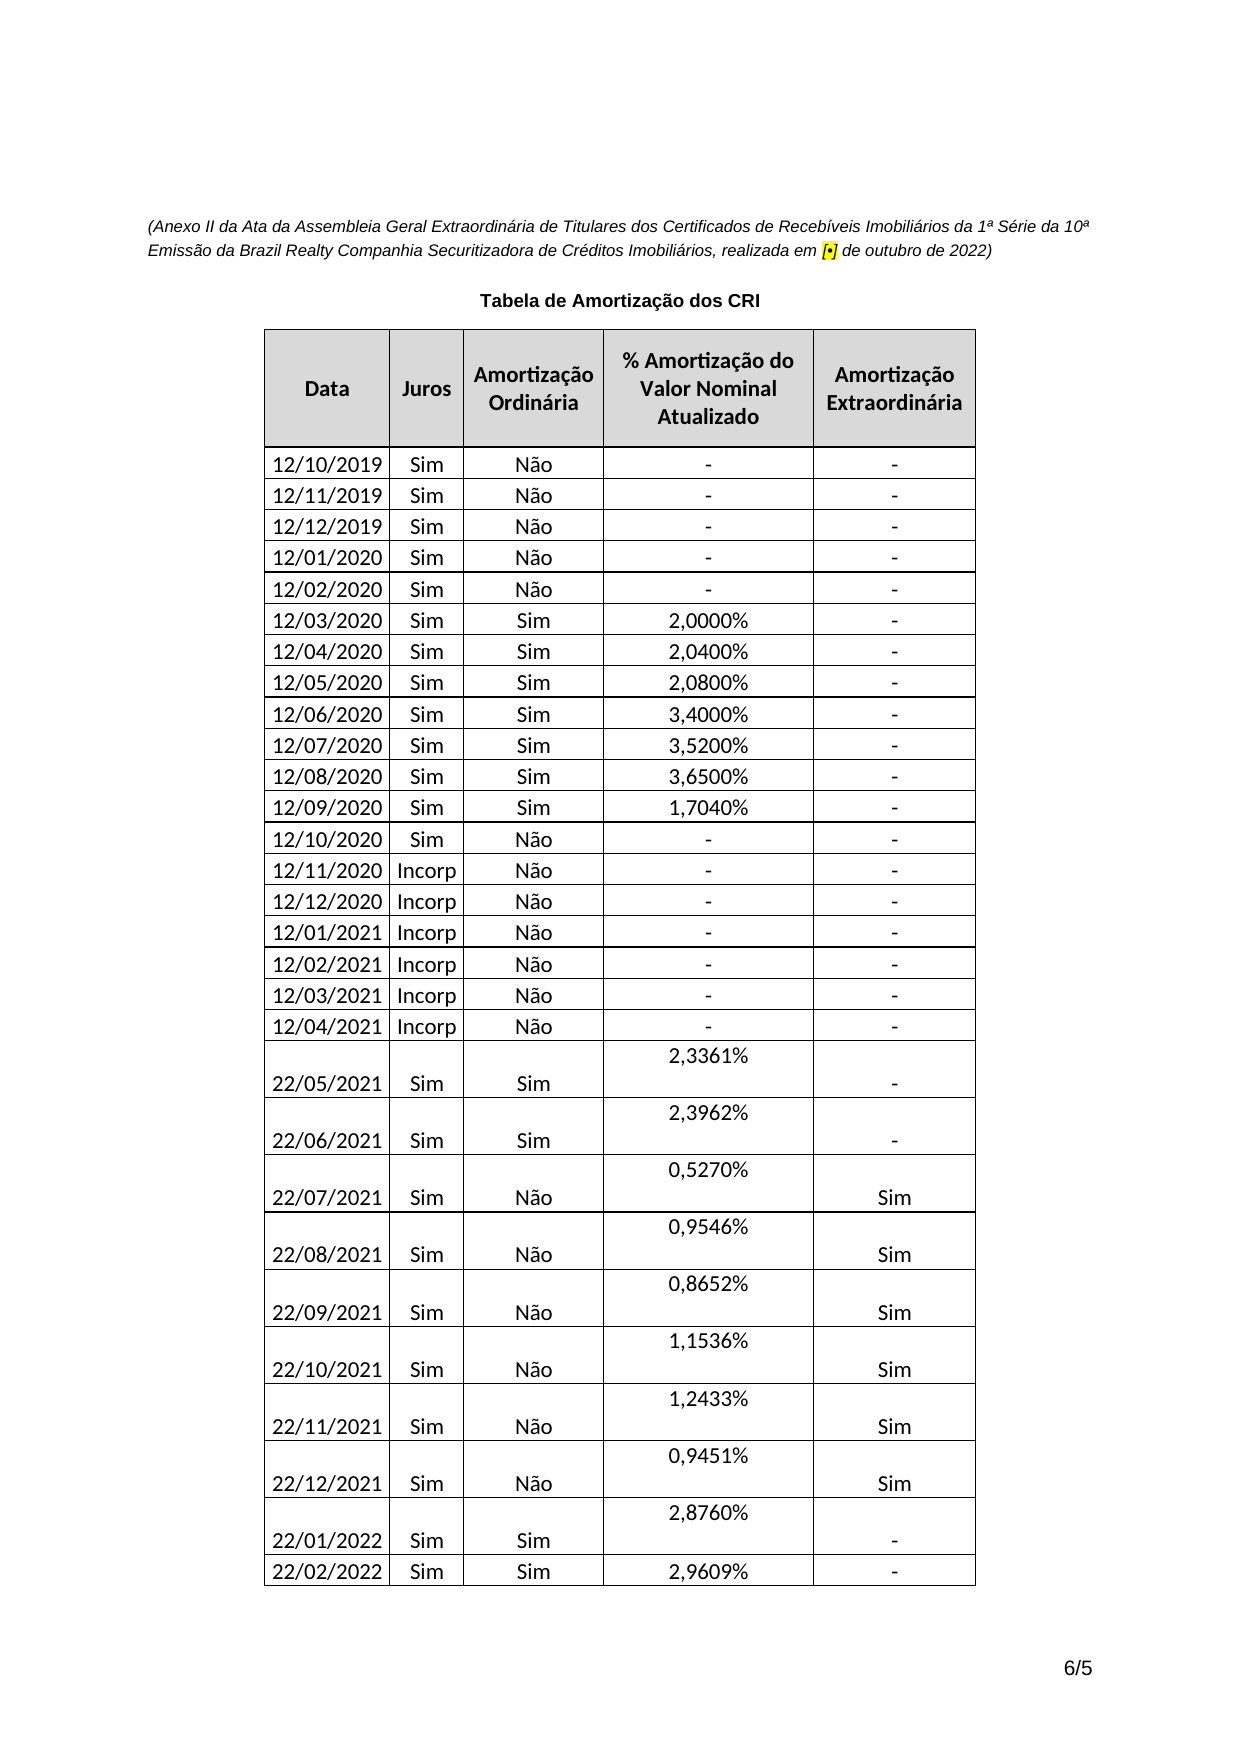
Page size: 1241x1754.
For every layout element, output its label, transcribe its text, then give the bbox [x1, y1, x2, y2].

table_cell Incorp [390, 948, 463, 978]
table_cell - [814, 666, 975, 696]
table_cell - [604, 885, 813, 915]
table_cell - [814, 791, 975, 821]
table_cell Incorp [390, 885, 463, 915]
table_cell 22/12/2021 [265, 1441, 389, 1497]
text (Anexo II da Ata da Assembleia Geral Extraordinária de Titulares dos Certificados de Recebíveis Imobiliários da 1ª Série da 10ª Emissão da Brazil Realty Companhia Securitizadora de Créditos Imobiliários, realizada em [•] de outubro de 2022) [148, 217, 1092, 260]
table_cell Não [464, 979, 603, 1009]
table_cell - [814, 698, 975, 728]
table_cell Incorp [390, 1010, 463, 1040]
table_cell 12/05/2020 [265, 666, 389, 696]
table_cell Não [464, 479, 603, 509]
table_cell - [814, 729, 975, 759]
table_header Juros [390, 330, 463, 446]
table_cell Sim [390, 1098, 463, 1154]
table_cell Sim [390, 791, 463, 821]
table_cell 22/05/2021 [265, 1041, 389, 1097]
table_cell Sim [390, 1041, 463, 1097]
table_cell 12/01/2020 [265, 541, 389, 571]
table_header Amortização Ordinária [464, 330, 603, 446]
table_cell Sim [464, 1498, 603, 1554]
table_cell 12/11/2020 [265, 854, 389, 884]
table_cell 2,3361% [604, 1041, 813, 1097]
table_cell Sim [390, 1498, 463, 1554]
table_cell Sim [814, 1327, 975, 1383]
table_cell - [814, 1555, 975, 1585]
table_cell Sim [464, 604, 603, 634]
table_cell 12/10/2019 [265, 448, 389, 478]
table_cell Sim [814, 1155, 975, 1211]
table_cell Sim [390, 698, 463, 728]
table_cell 2,8760% [604, 1498, 813, 1554]
table_cell Sim [390, 541, 463, 571]
table_cell Sim [390, 510, 463, 540]
table_cell 2,0000% [604, 604, 813, 634]
table_cell Sim [390, 1155, 463, 1211]
table_cell Sim [390, 479, 463, 509]
table_cell 22/09/2021 [265, 1270, 389, 1326]
table_cell 2,0800% [604, 666, 813, 696]
table_cell - [604, 448, 813, 478]
table_cell Não [464, 1010, 603, 1040]
table_cell - [814, 916, 975, 946]
table_cell Sim [464, 1098, 603, 1154]
table_cell Sim [814, 1270, 975, 1326]
table_cell Incorp [390, 916, 463, 946]
table_cell 2,0400% [604, 635, 813, 665]
table_cell Não [464, 510, 603, 540]
table_cell Não [464, 448, 603, 478]
table_cell - [814, 1041, 975, 1097]
table_cell - [604, 916, 813, 946]
table_cell Sim [464, 791, 603, 821]
table_cell 12/12/2019 [265, 510, 389, 540]
table_cell Não [464, 854, 603, 884]
table_cell 12/08/2020 [265, 760, 389, 790]
table_cell 12/06/2020 [265, 698, 389, 728]
table_cell - [604, 979, 813, 1009]
table_cell 0,8652% [604, 1270, 813, 1326]
table_cell 22/08/2021 [265, 1213, 389, 1268]
table_cell - [814, 635, 975, 665]
table_cell Sim [390, 760, 463, 790]
table_cell 22/02/2022 [265, 1555, 389, 1585]
table_cell Não [464, 1155, 603, 1211]
table_cell 0,9451% [604, 1441, 813, 1497]
table_cell 12/04/2020 [265, 635, 389, 665]
table_cell Sim [390, 1555, 463, 1585]
table_cell - [604, 479, 813, 509]
table_cell - [814, 948, 975, 978]
table_header Amortização Extraordinária [814, 330, 975, 446]
table_cell Sim [464, 698, 603, 728]
table_cell 1,2433% [604, 1384, 813, 1440]
table_cell - [604, 573, 813, 603]
table_cell - [814, 1498, 975, 1554]
table_cell 0,5270% [604, 1155, 813, 1211]
table_cell Não [464, 823, 603, 853]
table_cell 12/12/2020 [265, 885, 389, 915]
table_cell Não [464, 948, 603, 978]
table_cell 22/01/2022 [265, 1498, 389, 1554]
table_cell Sim [464, 666, 603, 696]
table_cell - [814, 823, 975, 853]
table_cell Sim [464, 1041, 603, 1097]
table_cell 12/11/2019 [265, 479, 389, 509]
table_cell Sim [390, 635, 463, 665]
table_cell 22/11/2021 [265, 1384, 389, 1440]
table_cell Sim [464, 729, 603, 759]
table_cell Sim [390, 1270, 463, 1326]
table_cell Não [464, 1213, 603, 1268]
table_cell - [814, 510, 975, 540]
table_cell Sim [390, 729, 463, 759]
table_cell - [814, 604, 975, 634]
table_cell Sim [464, 635, 603, 665]
subtitle Tabela de Amortização dos CRI [148, 290, 1092, 311]
table_cell - [604, 510, 813, 540]
table_cell Não [464, 1384, 603, 1440]
table_cell Sim [814, 1384, 975, 1440]
table_cell Incorp [390, 979, 463, 1009]
table_cell - [604, 1010, 813, 1040]
table_cell Sim [390, 448, 463, 478]
table_cell 1,7040% [604, 791, 813, 821]
table_cell 22/07/2021 [265, 1155, 389, 1211]
table_cell 0,9546% [604, 1213, 813, 1268]
table_cell Não [464, 916, 603, 946]
table_cell Incorp [390, 854, 463, 884]
table_cell Sim [390, 1384, 463, 1440]
table_cell - [814, 573, 975, 603]
table_cell - [604, 948, 813, 978]
table_cell Não [464, 1441, 603, 1497]
table_cell 2,3962% [604, 1098, 813, 1154]
table_cell 12/10/2020 [265, 823, 389, 853]
table_cell Sim [390, 1327, 463, 1383]
table_cell Não [464, 1327, 603, 1383]
table_cell 3,5200% [604, 729, 813, 759]
table_cell 12/09/2020 [265, 791, 389, 821]
table_cell Sim [390, 823, 463, 853]
table_header % Amortização do Valor Nominal Atualizado [604, 330, 813, 446]
table_cell 12/02/2021 [265, 948, 389, 978]
table_cell 12/04/2021 [265, 1010, 389, 1040]
table_cell 1,1536% [604, 1327, 813, 1383]
table_cell Sim [814, 1441, 975, 1497]
table_cell Sim [814, 1213, 975, 1268]
table_cell Sim [390, 1441, 463, 1497]
table_cell - [814, 854, 975, 884]
table_cell - [814, 1098, 975, 1154]
table_cell Não [464, 541, 603, 571]
table_cell - [814, 479, 975, 509]
table_cell 22/06/2021 [265, 1098, 389, 1154]
table_cell Sim [390, 573, 463, 603]
table_header Data [265, 330, 389, 446]
table_cell 12/03/2020 [265, 604, 389, 634]
table_cell Sim [390, 666, 463, 696]
table_cell - [814, 541, 975, 571]
table_cell 2,9609% [604, 1555, 813, 1585]
table_cell 12/02/2020 [265, 573, 389, 603]
table_cell Não [464, 885, 603, 915]
table_cell 3,6500% [604, 760, 813, 790]
table_cell Sim [464, 1555, 603, 1585]
table_cell 12/01/2021 [265, 916, 389, 946]
table_cell - [814, 760, 975, 790]
table_cell - [604, 541, 813, 571]
table_cell - [814, 448, 975, 478]
table_cell 12/07/2020 [265, 729, 389, 759]
table_cell - [604, 854, 813, 884]
table_cell 3,4000% [604, 698, 813, 728]
table_cell Sim [390, 604, 463, 634]
table_cell Sim [464, 760, 603, 790]
table_cell - [814, 979, 975, 1009]
table_cell 12/03/2021 [265, 979, 389, 1009]
table_cell 22/10/2021 [265, 1327, 389, 1383]
table_cell - [814, 885, 975, 915]
table_cell - [604, 823, 813, 853]
table_cell - [814, 1010, 975, 1040]
table_cell Não [464, 573, 603, 603]
table_cell Sim [390, 1213, 463, 1268]
table_cell Não [464, 1270, 603, 1326]
